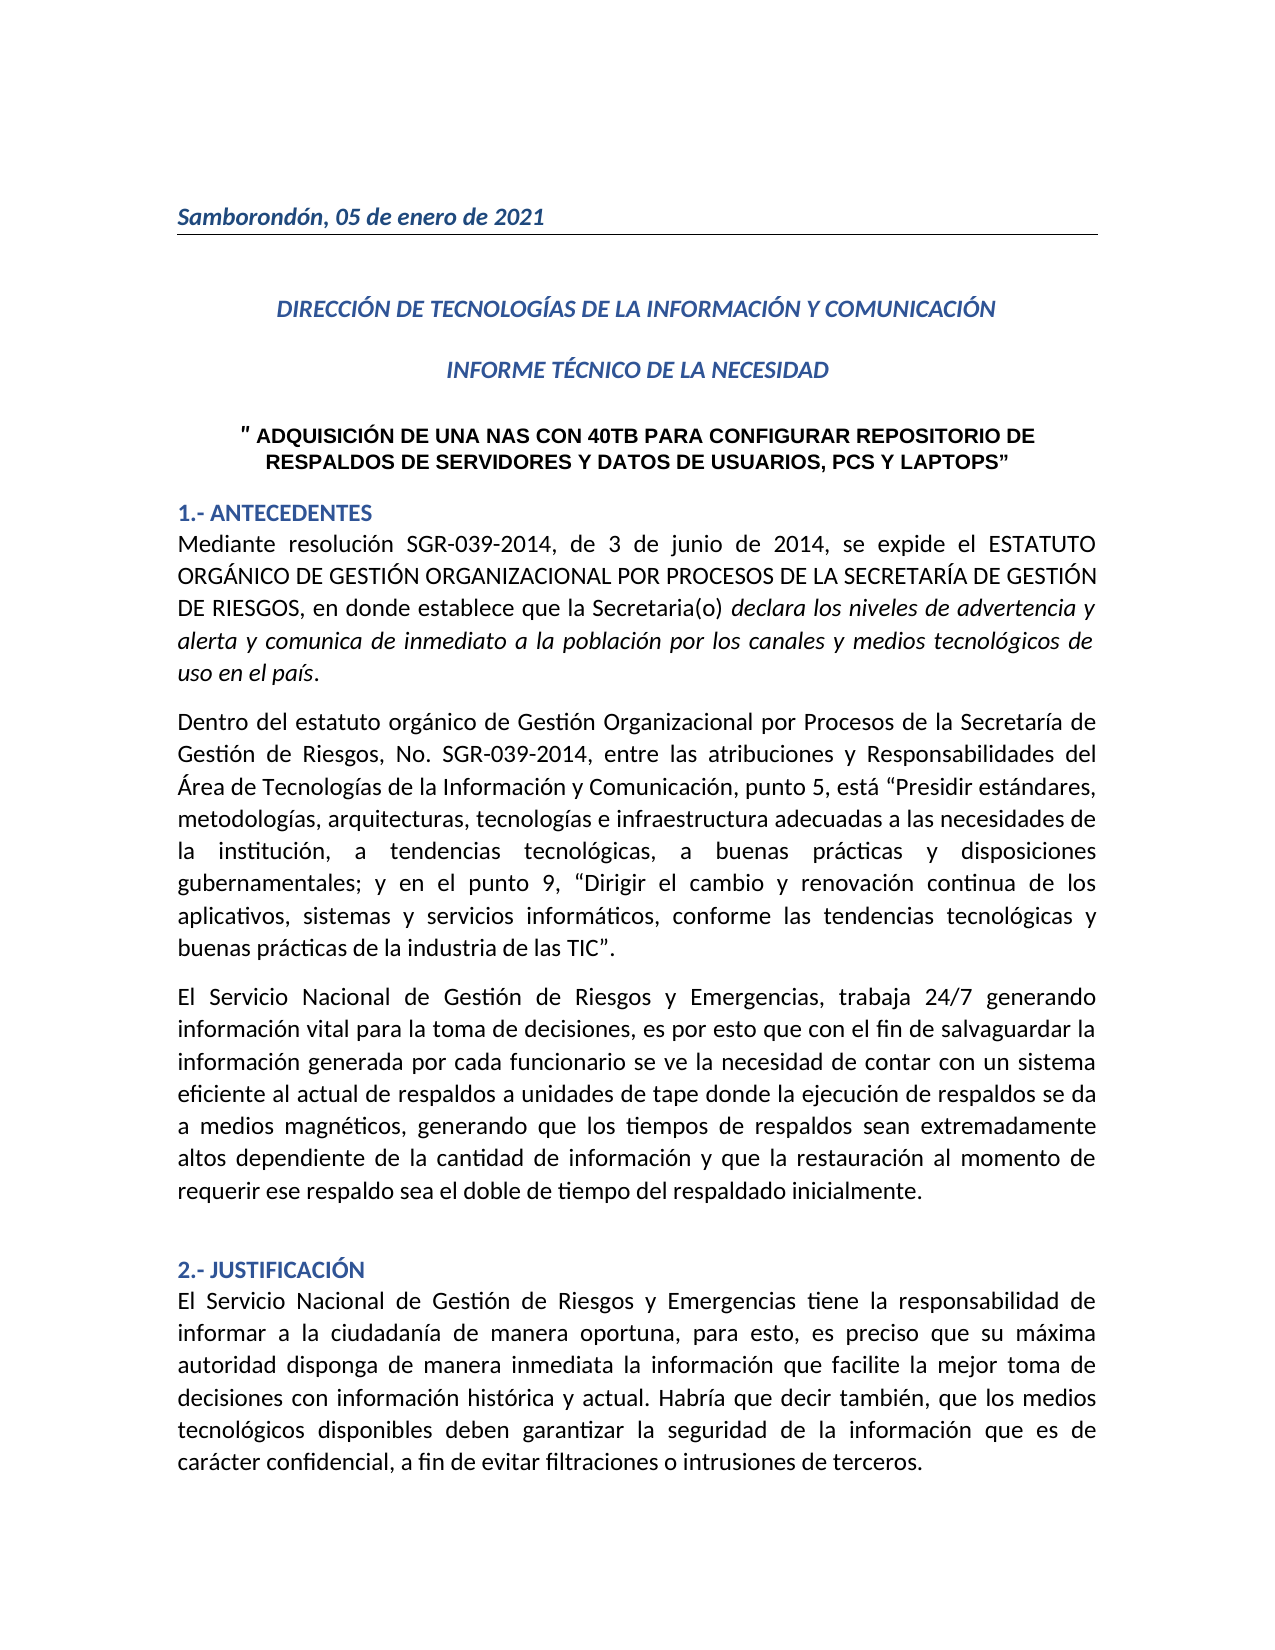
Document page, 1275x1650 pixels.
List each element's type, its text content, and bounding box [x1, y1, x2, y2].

text Mediante resolución SGR-039-2014, de 3 de junio de 2014, se expide el ESTATUTO ORGÁNICO DE GESTIÓN ORGANIZACIONAL POR PROCESOS DE LA SECRETARÍA DE GESTIÓN DE RIESGOS, en donde establece que la Secretaria(o) declara los niveles de advertencia y alerta y comunica de inmediato a la población por los canales y medios tecnológicos de uso en el país. [177, 528, 1098, 688]
text Dentro del estatuto orgánico de Gestión Organizacional por Procesos de la Secretaría de Gestión de Riesgos, No. SGR-039-2014, entre las atribuciones y Responsabilidades del Área de Tecnologías de la Información y Comunicación, punto 5, está “Presidir estándares, metodologías, arquitecturas, tecnologías e infraestructura adecuadas a las necesidades de la institución, a tendencias tecnológicas, a buenas prácticas y disposiciones gubernamentales; y en el punto 9, “Dirigir el cambio y renovación continua de los aplicativos, sistemas y servicios informáticos, conforme las tendencias tecnológicas y buenas prácticas de la industria de las TIC”. [177, 706, 1098, 963]
text DIRECCIÓN DE TECNOLOGÍAS DE LA INFORMACIÓN Y COMUNICACIÓN [177, 293, 1098, 324]
text 1.- ANTECEDENTES [177, 497, 1098, 528]
text " ADQUISICIÓN DE UNA NAS CON 40TB PARA CONFIGURAR REPOSITORIO DE RESPALDOS DE SERVIDORES Y DATOS DE USUARIOS, PCS Y LAPTOPS” [177, 419, 1098, 473]
text El Servicio Nacional de Gestión de Riesgos y Emergencias tiene la responsabilidad de informar a la ciudadanía de manera oportuna, para esto, es preciso que su máxima autoridad disponga de manera inmediata la información que facilite la mejor toma de decisiones con información histórica y actual. Habría que decir también, que los medios tecnológicos disponibles deben garantizar la seguridad de la información que es de carácter confidencial, a fin de evitar filtraciones o intrusiones de terceros. [177, 1285, 1098, 1477]
text 2.- JUSTIFICACIÓN [177, 1254, 1098, 1285]
text Samborondón, 05 de enero de 2021 [177, 201, 1098, 234]
text El Servicio Nacional de Gestión de Riesgos y Emergencias, trabaja 24/7 generando información vital para la toma de decisiones, es por esto que con el fin de salvaguardar la información generada por cada funcionario se ve la necesidad de contar con un sistema eficiente al actual de respaldos a unidades de tape donde la ejecución de respaldos se da a medios magnéticos, generando que los tiempos de respaldos sean extremadamente altos dependiente de la cantidad de información y que la restauración al momento de requerir ese respaldo sea el doble de tiempo del respaldado inicialmente. [177, 981, 1098, 1205]
text INFORME TÉCNICO DE LA NECESIDAD [177, 354, 1098, 385]
